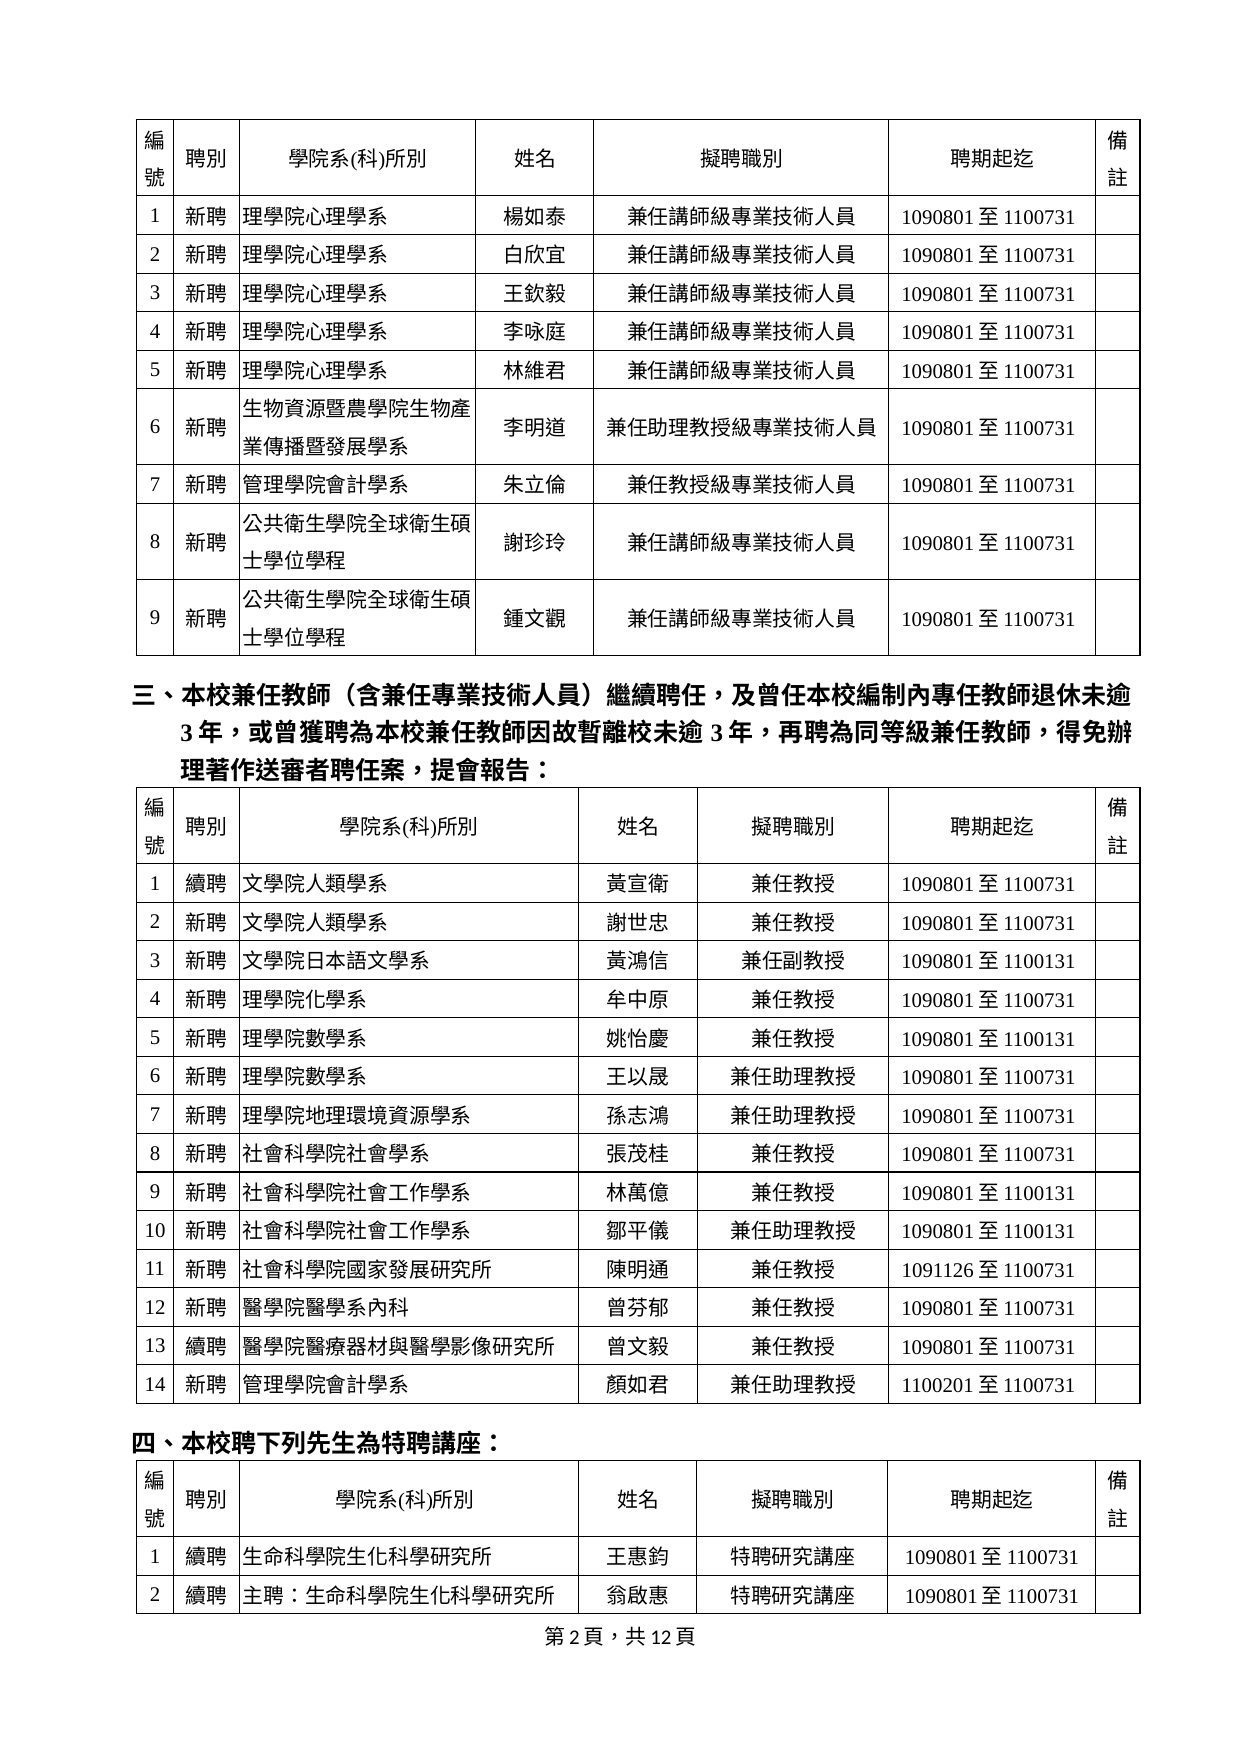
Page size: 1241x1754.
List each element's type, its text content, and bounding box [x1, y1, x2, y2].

table_cell 新聘 [174, 389, 239, 464]
table_cell 5 [137, 1018, 173, 1056]
table_cell 1090801至1100731 [889, 1134, 1095, 1171]
table_cell 兼任教授 [698, 980, 888, 1017]
table_cell [1096, 1018, 1139, 1056]
table_cell 特聘研究講座 [697, 1537, 887, 1574]
table_cell [1096, 1057, 1139, 1094]
table_cell [1096, 235, 1139, 272]
table_cell [1096, 1288, 1139, 1326]
table_cell 兼任講師級專業技術人員 [594, 196, 888, 234]
table_cell 1090801至1100131 [889, 1173, 1095, 1210]
table_cell 社會科學院社會工作學系 [240, 1173, 578, 1210]
table_header 擬聘職別 [697, 1461, 887, 1536]
table_cell 社會科學院國家發展研究所 [240, 1250, 578, 1287]
table_cell 兼任助理教授 [698, 1365, 888, 1403]
table_cell 新聘 [174, 1134, 239, 1171]
table_cell 1090801至1100731 [889, 580, 1095, 655]
table_header 聘別 [174, 788, 239, 863]
table_cell 1090801至1100731 [889, 1288, 1095, 1326]
table_cell 李咏庭 [476, 312, 593, 349]
table_cell 理學院心理學系 [240, 196, 475, 234]
table_cell 新聘 [174, 312, 239, 349]
table_cell 1 [137, 196, 173, 234]
table_cell 理學院心理學系 [240, 312, 475, 349]
table_cell 鍾文觀 [476, 580, 593, 655]
table_cell 1090801至1100731 [889, 235, 1095, 272]
table_cell 新聘 [174, 980, 239, 1017]
table_cell 1 [137, 864, 173, 902]
table_cell [1096, 1173, 1139, 1210]
table_cell 2 [137, 235, 173, 272]
table_cell 王以晟 [579, 1057, 697, 1094]
table_cell 理學院數學系 [240, 1057, 578, 1094]
table_header 姓名 [476, 120, 593, 195]
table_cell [240, 1576, 578, 1613]
table_cell 林萬億 [579, 1173, 697, 1210]
table_header 姓名 [579, 1461, 696, 1536]
table_cell 王惠鈞 [579, 1537, 696, 1574]
table_header 備註 [1096, 120, 1139, 195]
table_header 學院系(科)所別 [240, 1461, 578, 1536]
table_header 姓名 [579, 788, 697, 863]
table_cell 4 [137, 312, 173, 349]
table_cell 謝世忠 [579, 903, 697, 940]
table_cell 翁啟惠 [579, 1576, 696, 1613]
table_cell 7 [137, 1095, 173, 1133]
table_cell 理學院心理學系 [240, 351, 475, 388]
text 四、本校聘下列先生為特聘講座： [131, 1422, 1134, 1460]
table_header 備註 [1096, 788, 1139, 863]
table_cell 新聘 [174, 504, 239, 579]
table_cell 陳明通 [579, 1250, 697, 1287]
table_cell 新聘 [174, 1211, 239, 1248]
table_cell 1091126至1100731 [889, 1250, 1095, 1287]
table_cell [1096, 864, 1139, 902]
table_cell 兼任教授 [698, 1134, 888, 1171]
table_cell 1090801至1100731 [889, 312, 1095, 349]
table_cell 兼任教授 [698, 864, 888, 902]
table_header 學院系(科)所別 [240, 788, 578, 863]
table_cell 新聘 [174, 351, 239, 388]
table_cell 兼任助理教授級專業技術人員 [594, 389, 888, 464]
table_cell 顏如君 [579, 1365, 697, 1403]
table_cell 5 [137, 351, 173, 388]
table_cell 1090801至1100731 [888, 1537, 1095, 1574]
table_cell 1090801至1100731 [888, 1576, 1095, 1613]
table_header 學院系(科)所別 [240, 120, 475, 195]
table_cell 兼任教授 [698, 1288, 888, 1326]
table_header 聘別 [174, 120, 239, 195]
table_cell 兼任講師級專業技術人員 [594, 312, 888, 349]
table_cell 新聘 [174, 1057, 239, 1094]
table_cell 鄒平儀 [579, 1211, 697, 1248]
table_cell 續聘 [174, 864, 239, 902]
table_cell [1096, 1537, 1139, 1574]
table_cell 新聘 [174, 580, 239, 655]
table_header 編 號 [137, 120, 173, 195]
table_cell 13 [137, 1327, 173, 1364]
table_cell 理學院心理學系 [240, 235, 475, 272]
table_cell 黃宣衛 [579, 864, 697, 902]
table_cell 兼任助理教授 [698, 1211, 888, 1248]
table_cell 兼任教授 [698, 1018, 888, 1056]
table_cell 10 [137, 1211, 173, 1248]
table_cell 1090801至1100731 [889, 465, 1095, 503]
table_cell 1090801至1100731 [889, 1327, 1095, 1364]
table_cell [1096, 1365, 1139, 1403]
table_cell 醫學院醫學系內科 [240, 1288, 578, 1326]
table_cell [1096, 465, 1139, 503]
table_cell [1096, 274, 1139, 311]
table_header 備註 [1096, 1461, 1139, 1536]
table_cell 4 [137, 980, 173, 1017]
table_cell 6 [137, 389, 173, 464]
table_cell 兼任教授 [698, 903, 888, 940]
table_cell 張茂桂 [579, 1134, 697, 1171]
table_cell 社會科學院社會工作學系 [240, 1211, 578, 1248]
table_cell 12 [137, 1288, 173, 1326]
table_cell 兼任教授級專業技術人員 [594, 465, 888, 503]
table_cell [1096, 312, 1139, 349]
table_cell [1096, 1327, 1139, 1364]
table_cell 新聘 [174, 941, 239, 979]
table_cell 王欽毅 [476, 274, 593, 311]
table_cell 兼任講師級專業技術人員 [594, 580, 888, 655]
table_cell 生物資源暨農學院生物產業傳播暨發展學系 [240, 389, 475, 464]
table_cell 1090801至1100731 [889, 196, 1095, 234]
table_cell 理學院數學系 [240, 1018, 578, 1056]
table_cell 9 [137, 580, 173, 655]
table_cell 醫學院醫療器材與醫學影像研究所 [240, 1327, 578, 1364]
table_cell 1090801至1100131 [889, 1211, 1095, 1248]
table_cell 1090801至1100731 [889, 504, 1095, 579]
table_cell 續聘 [174, 1537, 239, 1574]
table_cell 李明道 [476, 389, 593, 464]
table_cell 新聘 [174, 1173, 239, 1210]
table_cell 理學院地理環境資源學系 [240, 1095, 578, 1133]
table_cell 1090801至1100731 [889, 274, 1095, 311]
table_cell 新聘 [174, 1250, 239, 1287]
table_cell 兼任副教授 [698, 941, 888, 979]
table_cell 7 [137, 465, 173, 503]
table_cell 曾文毅 [579, 1327, 697, 1364]
table_cell 8 [137, 504, 173, 579]
table_cell 管理學院會計學系 [240, 1365, 578, 1403]
table_cell 文學院日本語文學系 [240, 941, 578, 979]
table_cell [1096, 1134, 1139, 1171]
table_cell 管理學院會計學系 [240, 465, 475, 503]
table_cell 新聘 [174, 903, 239, 940]
table_cell 1090801至1100731 [889, 1095, 1095, 1133]
table_cell 新聘 [174, 235, 239, 272]
table_cell 兼任教授 [698, 1327, 888, 1364]
table_cell 新聘 [174, 1018, 239, 1056]
table_cell 續聘 [174, 1327, 239, 1364]
table_cell 林維君 [476, 351, 593, 388]
table_header 聘期起迄 [889, 120, 1095, 195]
table_cell [1096, 1211, 1139, 1248]
table_cell 兼任教授 [698, 1250, 888, 1287]
table_cell 曾芬郁 [579, 1288, 697, 1326]
table_cell 9 [137, 1173, 173, 1210]
table_cell 理學院心理學系 [240, 274, 475, 311]
table_cell 11 [137, 1250, 173, 1287]
table_cell 1090801至1100731 [889, 1057, 1095, 1094]
table_cell [1096, 504, 1139, 579]
table_cell 兼任講師級專業技術人員 [594, 504, 888, 579]
table_cell [1096, 1250, 1139, 1287]
table_cell 1 [137, 1537, 173, 1574]
table_cell 兼任助理教授 [698, 1057, 888, 1094]
table_cell 新聘 [174, 465, 239, 503]
table_cell 黃鴻信 [579, 941, 697, 979]
table_cell 朱立倫 [476, 465, 593, 503]
table_cell 公共衛生學院全球衛生碩士學位學程 [240, 504, 475, 579]
table_cell 1090801至1100131 [889, 1018, 1095, 1056]
table_cell 孫志鴻 [579, 1095, 697, 1133]
table_cell [1096, 1576, 1139, 1613]
table_cell 特聘研究講座 [697, 1576, 887, 1613]
table_cell 白欣宜 [476, 235, 593, 272]
table_cell 新聘 [174, 274, 239, 311]
table_cell [1096, 389, 1139, 464]
table_cell 1090801至1100731 [889, 389, 1095, 464]
text 三、本校兼任教師（含兼任專業技術人員）繼續聘任，及曾任本校編制內專任教師退休未逾3年，或曾獲聘為本校兼任教師因故暫離校未逾3年，再聘為同等級兼任教師，得免辦理著作送審者聘任案，提會報告： [131, 674, 1134, 787]
table_cell 生命科學院生化科學研究所 [240, 1537, 578, 1574]
table_header 編 號 [137, 1461, 173, 1536]
table_cell 牟中原 [579, 980, 697, 1017]
table_cell 1090801至1100731 [889, 864, 1095, 902]
table_cell 新聘 [174, 1365, 239, 1403]
table_cell 1100201至1100731 [889, 1365, 1095, 1403]
table_cell 續聘 [174, 1576, 239, 1613]
table_cell 兼任教授 [698, 1173, 888, 1210]
table_cell [1096, 941, 1139, 979]
table_cell 謝珍玲 [476, 504, 593, 579]
table_cell [1096, 580, 1139, 655]
table_cell 2 [137, 903, 173, 940]
table_header 聘期起迄 [889, 788, 1095, 863]
table_cell 1090801至1100731 [889, 980, 1095, 1017]
table_cell 1090801至1100131 [889, 941, 1095, 979]
table_cell 3 [137, 941, 173, 979]
table_cell [1096, 196, 1139, 234]
table_cell 楊如泰 [476, 196, 593, 234]
table_cell 姚怡慶 [579, 1018, 697, 1056]
table_header 擬聘職別 [594, 120, 888, 195]
table_cell [1096, 1095, 1139, 1133]
table_cell 1090801至1100731 [889, 903, 1095, 940]
table_cell 公共衛生學院全球衛生碩士學位學程 [240, 580, 475, 655]
table_cell 文學院人類學系 [240, 864, 578, 902]
table_cell 1090801至1100731 [889, 351, 1095, 388]
table_cell 新聘 [174, 1288, 239, 1326]
table_cell 3 [137, 274, 173, 311]
table_cell 兼任助理教授 [698, 1095, 888, 1133]
table_cell 兼任講師級專業技術人員 [594, 235, 888, 272]
table_cell 14 [137, 1365, 173, 1403]
table_header 編 號 [137, 788, 173, 863]
table_header 擬聘職別 [698, 788, 888, 863]
table_cell 6 [137, 1057, 173, 1094]
table_cell [1096, 980, 1139, 1017]
table_cell 8 [137, 1134, 173, 1171]
table_header 聘別 [174, 1461, 239, 1536]
table_cell 新聘 [174, 196, 239, 234]
table_cell [1096, 903, 1139, 940]
table_cell 兼任講師級專業技術人員 [594, 351, 888, 388]
table_cell 社會科學院社會學系 [240, 1134, 578, 1171]
table_cell 2 [137, 1576, 173, 1613]
table_cell [1096, 351, 1139, 388]
table_cell 文學院人類學系 [240, 903, 578, 940]
table_cell 新聘 [174, 1095, 239, 1133]
table_cell 兼任講師級專業技術人員 [594, 274, 888, 311]
table_cell 理學院化學系 [240, 980, 578, 1017]
table_header 聘期起迄 [888, 1461, 1095, 1536]
